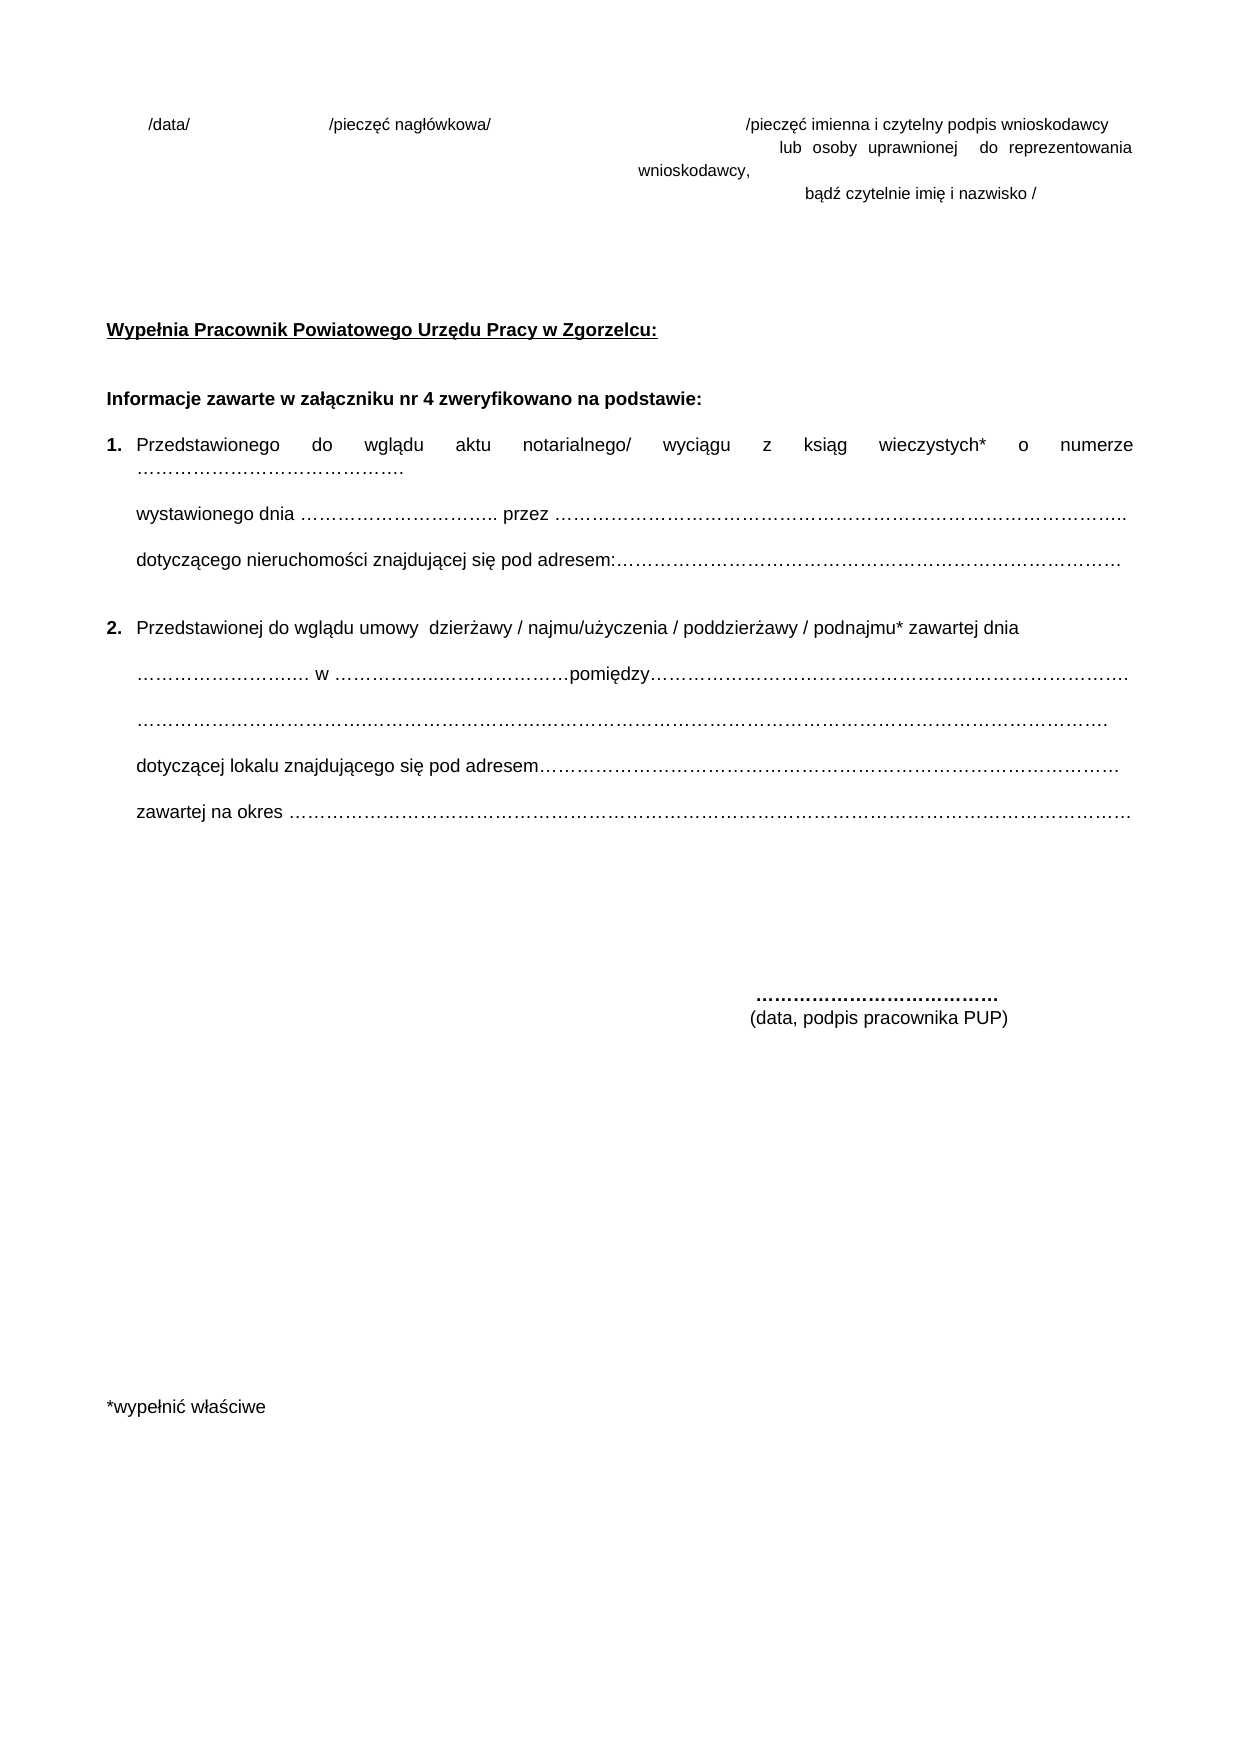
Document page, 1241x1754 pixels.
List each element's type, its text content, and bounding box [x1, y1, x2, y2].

text /data/ /pieczęć nagłówkowa/ /pieczęć imienna i czytelny podpis wnioskodawcy [106, 112, 1134, 135]
text ……………………………….……………………….………………………………………………………………………………. [136, 708, 1134, 731]
text zawartej na okres ……………………………………………………………………………………………………………………… [136, 800, 1134, 823]
text *wypełnić właściwe [106, 1396, 1134, 1418]
text dotyczącej lokalu znajdującego się pod adresem………………………………………………………………………………… [136, 754, 1134, 777]
text …………………….… w ……………..…………………pomiędzy…………………………….……………………………………. [136, 662, 1134, 685]
text (data, podpis pracownika PUP) [106, 1006, 1134, 1029]
text wystawionego dnia ………………………….. przez ……………………………………………………………………………….. [136, 502, 1134, 525]
text dotyczącego nieruchomości znajdującej się pod adresem:……………………………………………………………………… [136, 548, 1134, 571]
text lub osoby uprawnionej do reprezentowania wnioskodawcy, [638, 135, 1134, 181]
list Przedstawionego do wglądu aktu notarialnego/ wyciągu z ksiąg wieczystych* o numerze ……………………………………. [106, 433, 1134, 479]
text Wypełnia Pracownik Powiatowego Urzędu Pracy w Zgorzelcu: [106, 318, 1134, 341]
text bądź czytelnie imię i nazwisko / [638, 181, 1134, 204]
text ………………………………… [319, 960, 1134, 1006]
list Przedstawionej do wglądu umowy dzierżawy / najmu/użyczenia / poddzierżawy / podnajmu* zawartej dnia [106, 616, 1134, 639]
text Informacje zawarte w załączniku nr 4 zweryfikowano na podstawie: [106, 387, 1134, 410]
